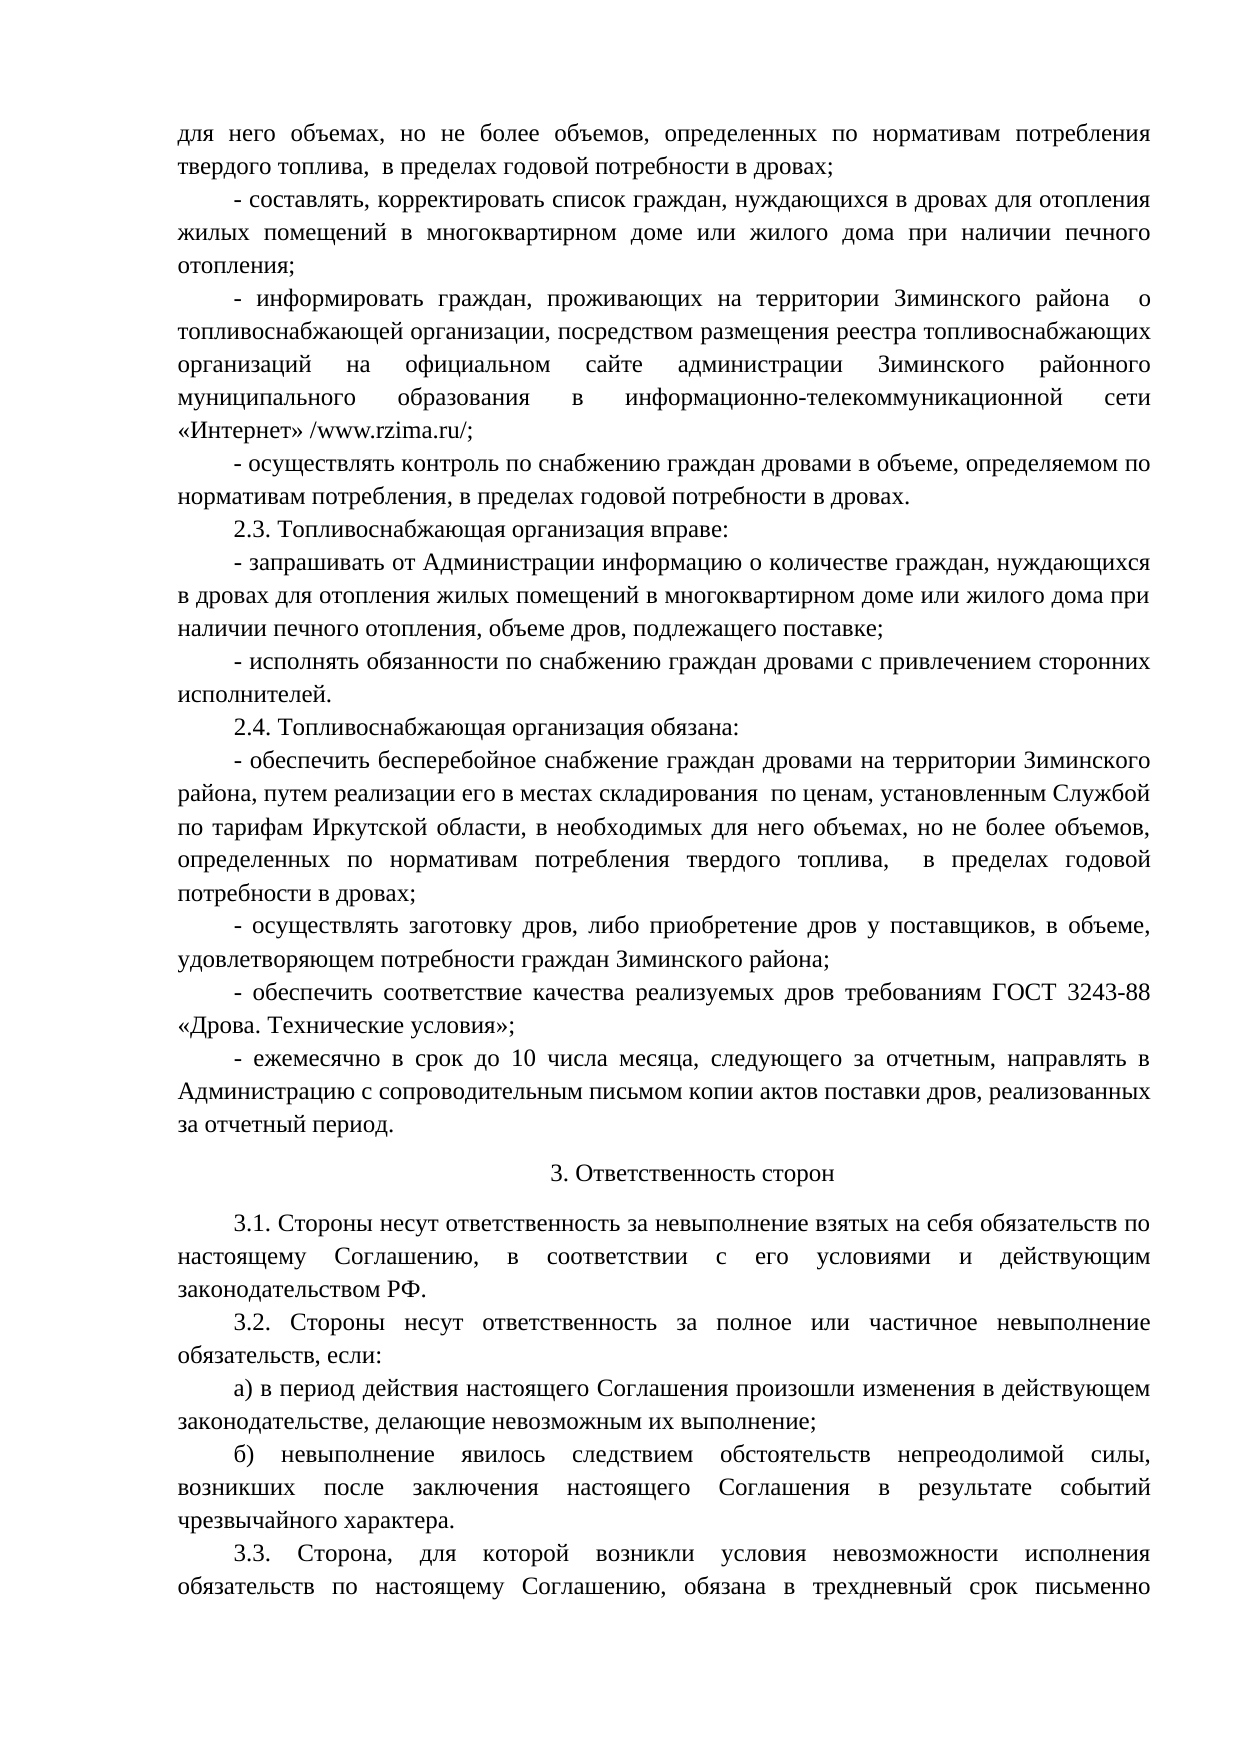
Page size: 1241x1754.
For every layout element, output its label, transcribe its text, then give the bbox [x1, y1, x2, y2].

text а) в период действия настоящего Соглашения произошли изменения в действующем законодательстве, делающие невозможным их выполнение; [177, 1373, 1152, 1435]
text - обеспечить соответствие качества реализуемых дров требованиям ГОСТ 3243-88 «Дрова. Технические условия»; [177, 977, 1152, 1038]
text - запрашивать от Администрации информацию о количестве граждан, нуждающихся в дровах для отопления жилых помещений в многоквартирном доме или жилого дома при наличии печного отопления, объеме дров, подлежащего поставке; [177, 547, 1152, 642]
text 2.3. Топливоснабжающая организация вправе: [177, 514, 1152, 543]
text - ежемесячно в срок до 10 числа месяца, следующего за отчетным, направлять в Администрацию с сопроводительным письмом копии актов поставки дров, реализованных за отчетный период. [177, 1043, 1152, 1137]
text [177, 118, 1152, 180]
text - обеспечить бесперебойное снабжение граждан дровами на территории Зиминского района, путем реализации его в местах складирования по ценам, установленным Службой по тарифам Иркутской области, в необходимых для него объемах, но не более объемов, определенных по нормативам потребления твердого топлива, в пределах годовой потребности в дровах; [177, 746, 1152, 906]
text б) невыполнение явилось следствием обстоятельств непреодолимой силы, возникших после заключения настоящего Соглашения в результате событий чрезвычайного характера. [177, 1439, 1152, 1534]
text 3. Ответственность сторон [177, 1158, 1152, 1187]
text 3.2. Стороны несут ответственность за полное или частичное невыполнение обязательств, если: [177, 1307, 1152, 1369]
text - осуществлять контроль по снабжению граждан дровами в объеме, определяемом по нормативам потребления, в пределах годовой потребности в дровах. [177, 448, 1152, 510]
text 2.4. Топливоснабжающая организация обязана: [177, 712, 1152, 741]
text - составлять, корректировать список граждан, нуждающихся в дровах для отопления жилых помещений в многоквартирном доме или жилого дома при наличии печного отопления; [177, 184, 1152, 279]
text - информировать граждан, проживающих на территории Зиминского района о топливоснабжающей организации, посредством размещения реестра топливоснабжающих организаций на официальном сайте администрации Зиминского районного муниципального образования в информационно-телекоммуникационной сети «Интернет» /www.rzima.ru/; [177, 283, 1152, 444]
text - осуществлять заготовку дров, либо приобретение дров у поставщиков, в объеме, удовлетворяющем потребности граждан Зиминского района; [177, 911, 1152, 972]
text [177, 1538, 1152, 1600]
text - исполнять обязанности по снабжению граждан дровами с привлечением сторонних исполнителей. [177, 646, 1152, 708]
text 3.1. Стороны несут ответственность за невыполнение взятых на себя обязательств по настоящему Соглашению, в соответствии с его условиями и действующим законодательством РФ. [177, 1208, 1152, 1303]
